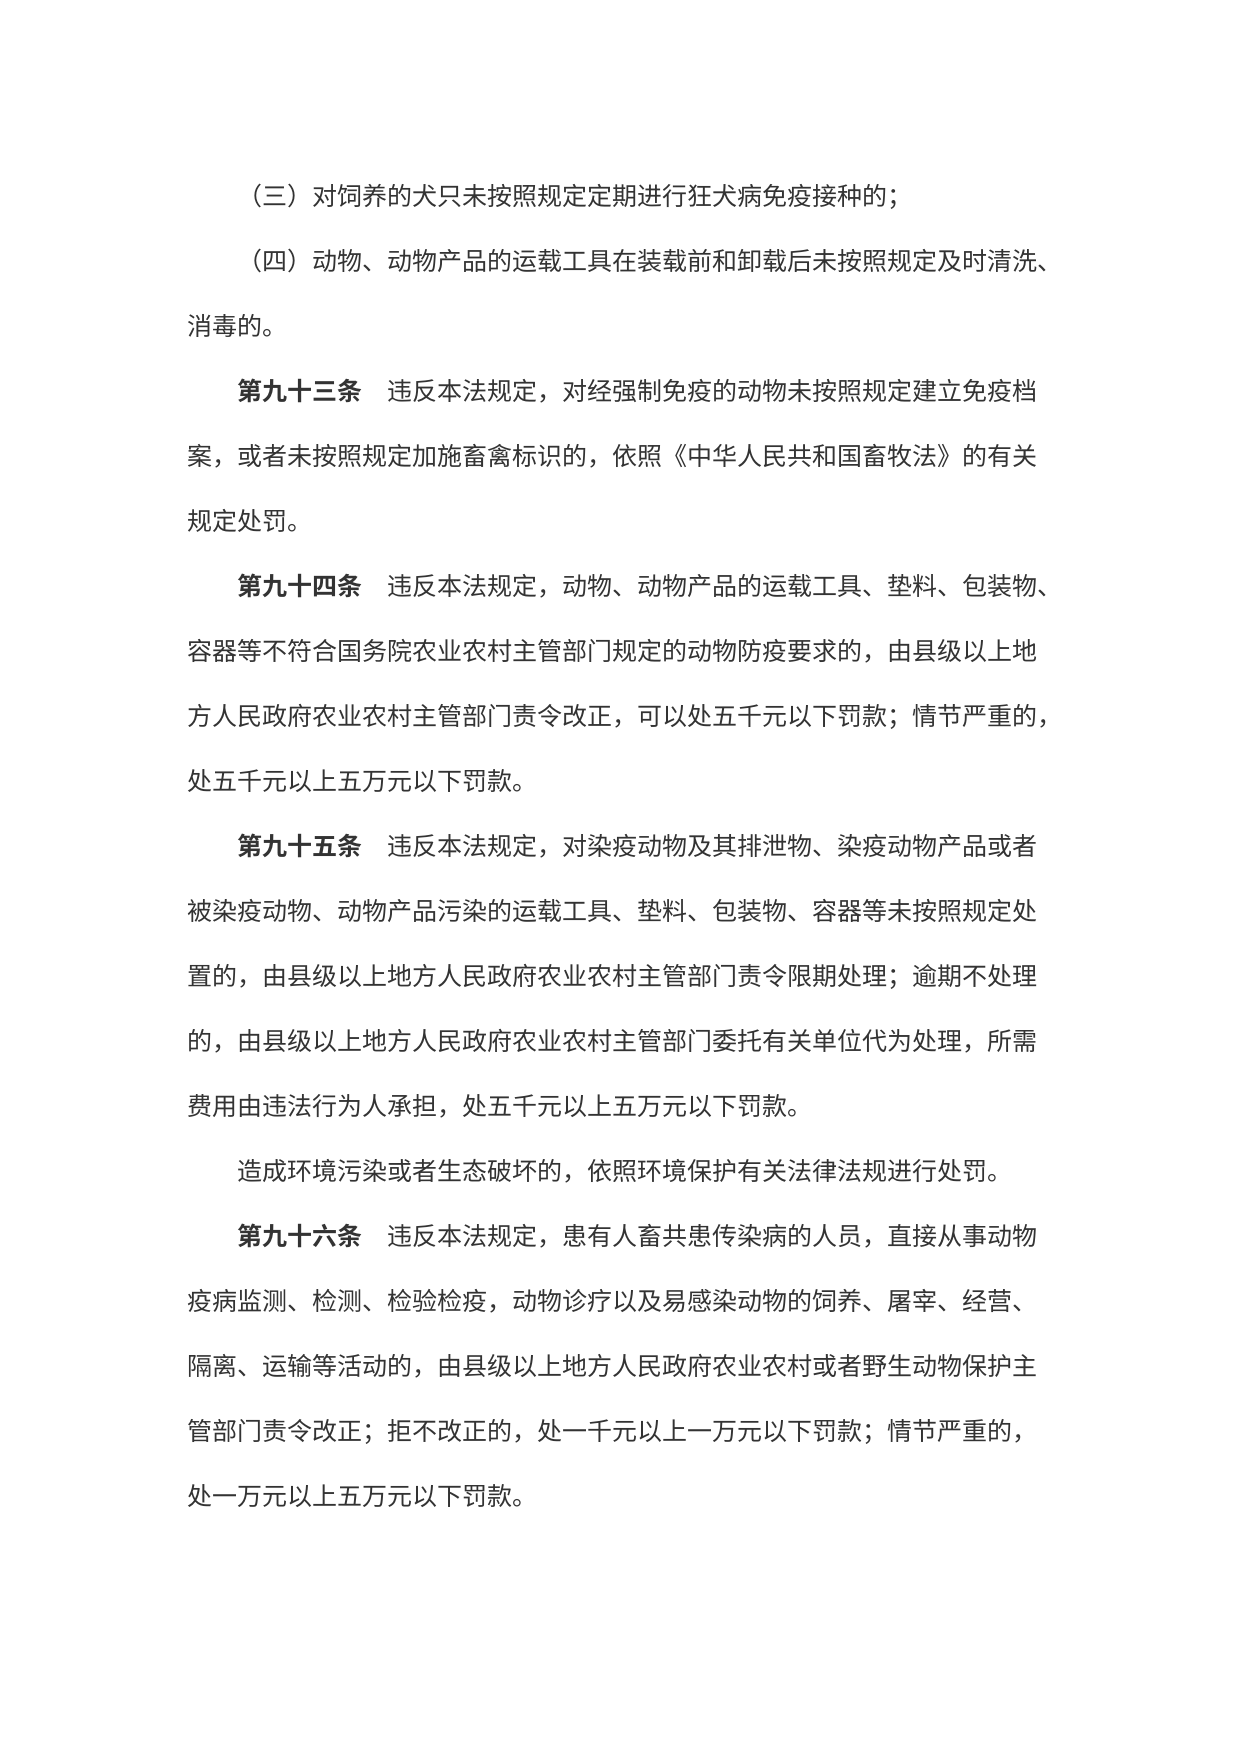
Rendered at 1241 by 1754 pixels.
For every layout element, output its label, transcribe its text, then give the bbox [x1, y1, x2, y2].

text 第九十六条 违反本法规定，患有人畜共患传染病的人员，直接从事动物疫病监测、检测、检验检疫，动物诊疗以及易感染动物的饲养、屠宰、经营、隔离、运输等活动的，由县级以上地方人民政府农业农村或者野生动物保护主管部门责令改正；拒不改正的，处一千元以上一万元以下罚款；情节严重的，处一万元以上五万元以下罚款。 [187, 1202, 1053, 1527]
text 第九十三条 违反本法规定，对经强制免疫的动物未按照规定建立免疫档案，或者未按照规定加施畜禽标识的，依照《中华人民共和国畜牧法》的有关规定处罚。 [187, 357, 1053, 552]
text 造成环境污染或者生态破坏的，依照环境保护有关法律法规进行处罚。 [187, 1137, 1053, 1202]
text （三）对饲养的犬只未按照规定定期进行狂犬病免疫接种的； [187, 162, 1053, 227]
text 第九十五条 违反本法规定，对染疫动物及其排泄物、染疫动物产品或者被染疫动物、动物产品污染的运载工具、垫料、包装物、容器等未按照规定处置的，由县级以上地方人民政府农业农村主管部门责令限期处理；逾期不处理的，由县级以上地方人民政府农业农村主管部门委托有关单位代为处理，所需费用由违法行为人承担，处五千元以上五万元以下罚款。 [187, 812, 1053, 1137]
text （四）动物、动物产品的运载工具在装载前和卸载后未按照规定及时清洗、消毒的。 [187, 227, 1053, 357]
text 第九十四条 违反本法规定，动物、动物产品的运载工具、垫料、包装物、容器等不符合国务院农业农村主管部门规定的动物防疫要求的，由县级以上地方人民政府农业农村主管部门责令改正，可以处五千元以下罚款；情节严重的，处五千元以上五万元以下罚款。 [187, 552, 1053, 812]
